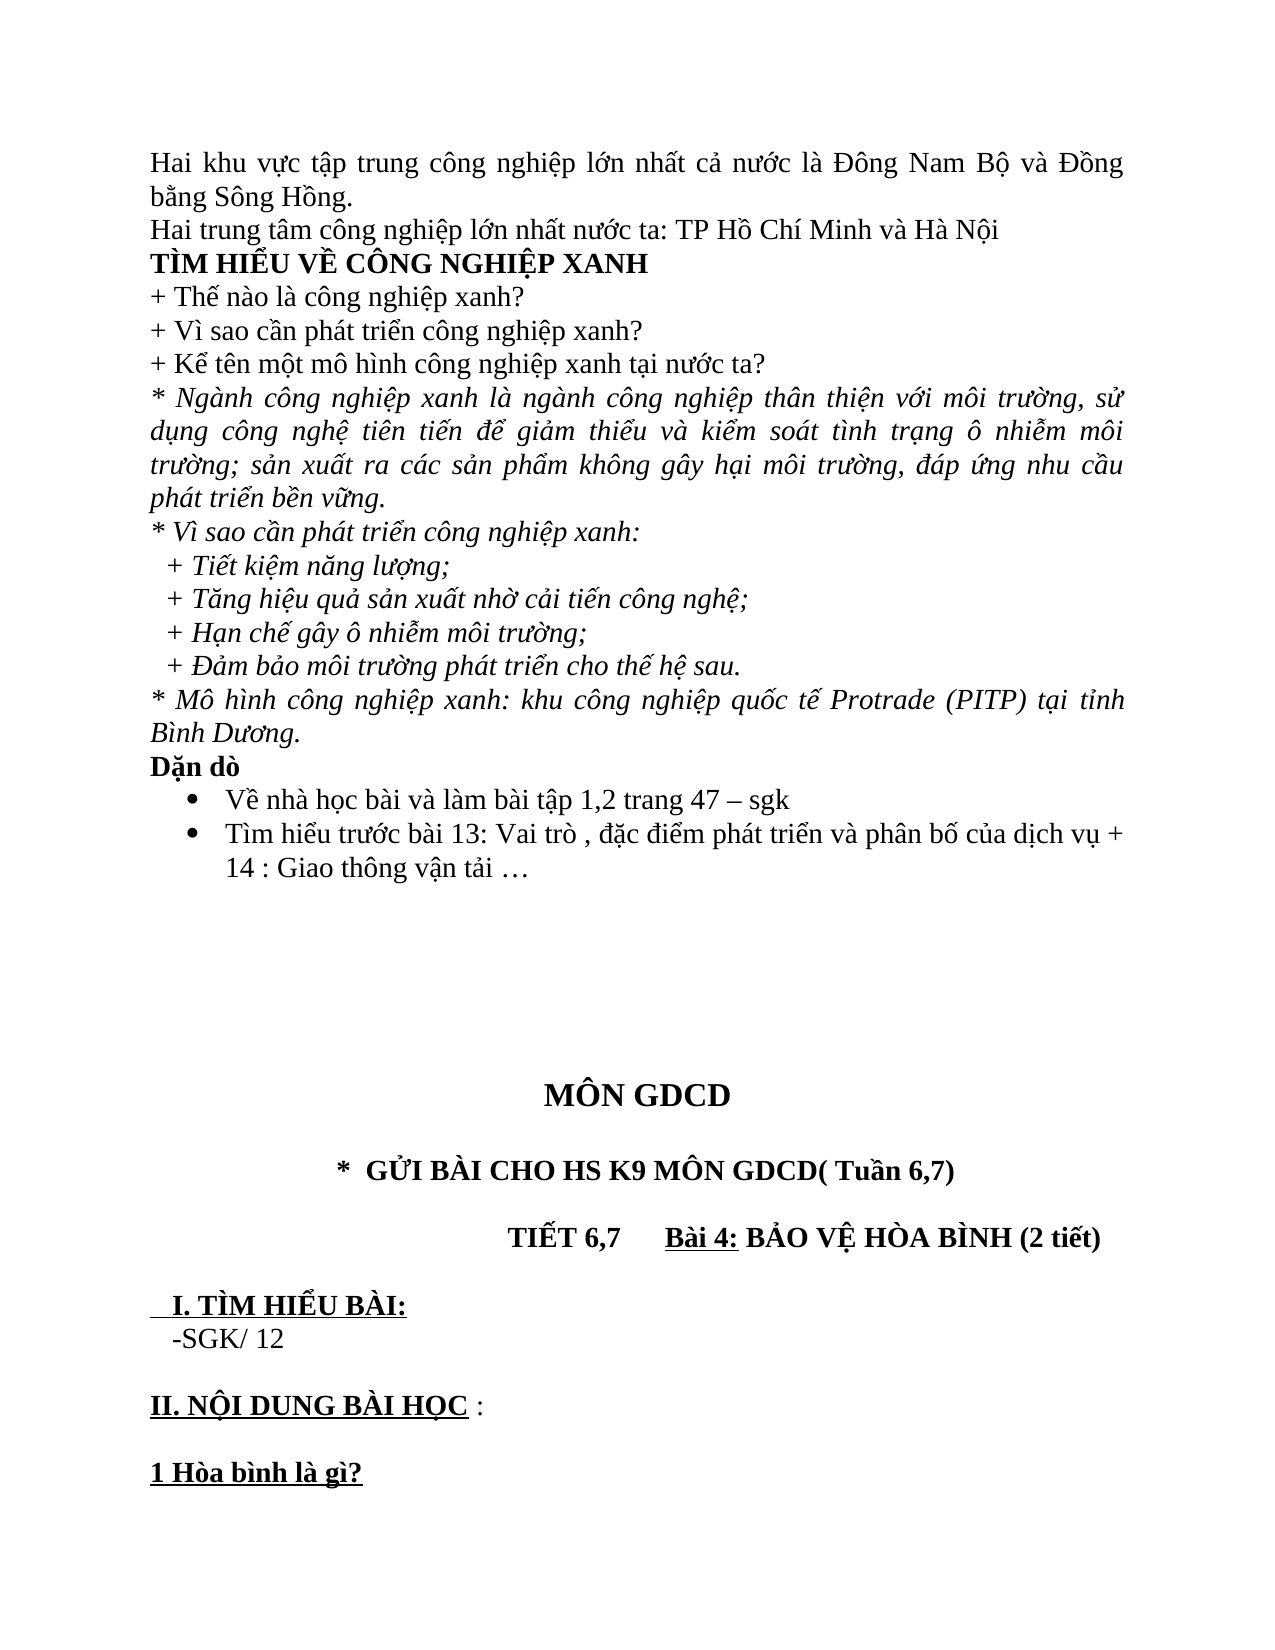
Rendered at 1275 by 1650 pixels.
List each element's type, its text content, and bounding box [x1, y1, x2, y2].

text -SGK/ 12 [150, 1321, 1125, 1355]
text * Mô hình công nghiệp xanh: khu công nghiệp quốc tế Protrade (PITP) tại tỉnh Bình Dương. [150, 682, 1125, 749]
text Hai khu vực tập trung công nghiệp lớn nhất cả nước là Đông Nam Bộ và Đồng bằng Sông Hồng. [150, 145, 1125, 212]
text * Ngành công nghiệp xanh là ngành công nghiệp thân thiện với môi trường, sử dụng công nghệ tiên tiến để giảm thiểu và kiểm soát tình trạng ô nhiễm môi trường; sản xuất ra các sản phẩm không gây hại môi trường, đáp ứng nhu cầu phát triển bền vững. [150, 380, 1125, 514]
text + Kể tên một mô hình công nghiệp xanh tại nước ta? [150, 346, 1125, 380]
text I. TÌM HIỂU BÀI: [150, 1288, 1125, 1321]
text + Đảm bảo môi trường phát triển cho thế hệ sau. [150, 648, 1125, 682]
text * Vì sao cần phát triển công nghiệp xanh: [150, 514, 1125, 548]
text 1 Hòa bình là gì? [150, 1455, 1125, 1489]
text II. NỘI DUNG BÀI HỌC : [150, 1388, 1125, 1422]
text TÌM HIỂU VỀ CÔNG NGHIỆP XANH [150, 246, 1125, 279]
text Hai trung tâm công nghiệp lớn nhất nước ta: TP Hồ Chí Minh và Hà Nội [150, 212, 1125, 246]
text Dặn dò [150, 749, 1125, 782]
text + Hạn chế gây ô nhiễm môi trường; [150, 615, 1125, 648]
text MÔN GDCD [150, 1075, 1125, 1113]
text + Tăng hiệu quả sản xuất nhờ cải tiến công nghệ; [150, 581, 1125, 615]
text + Tiết kiệm năng lượng; [150, 548, 1125, 581]
text TIẾT 6,7 Bài 4: BẢO VỆ HÒA BÌNH (2 tiết) [150, 1221, 1125, 1254]
text + Vì sao cần phát triển công nghiệp xanh? [150, 313, 1125, 346]
list Tìm hiểu trước bài 13: Vai trò , đặc điểm phát triển và phân bố của dịch vụ + 14 : Giao thông vận tải … [187, 816, 1125, 883]
text * GỬI BÀI CHO HS K9 MÔN GDCD( Tuần 6,7) [150, 1153, 1125, 1187]
list Về nhà học bài và làm bài tập 1,2 trang 47 – sgk [187, 782, 1125, 816]
text + Thế nào là công nghiệp xanh? [150, 279, 1125, 313]
